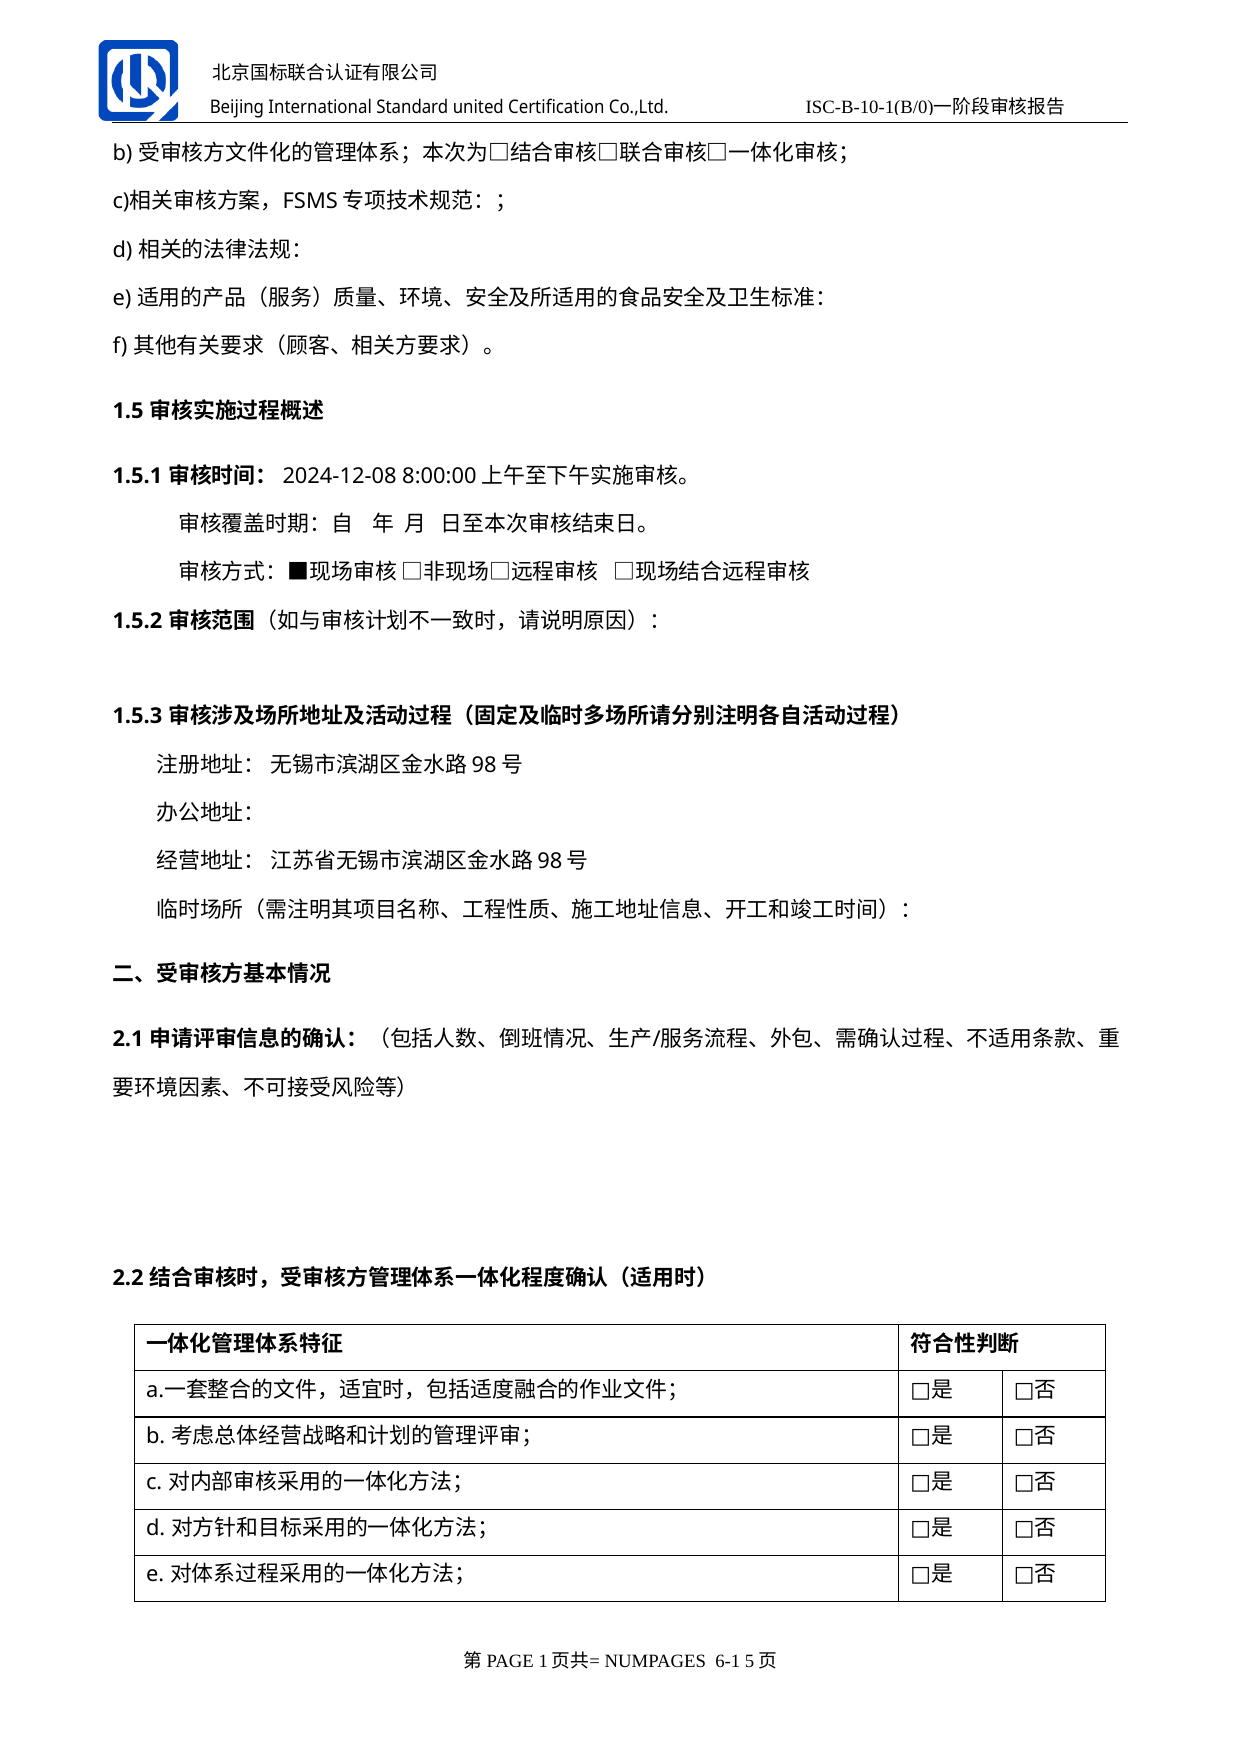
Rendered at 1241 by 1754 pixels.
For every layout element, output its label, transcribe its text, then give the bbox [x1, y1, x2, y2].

text 办公地址： [112, 795, 1128, 827]
table_cell b. 考虑总体经营战略和计划的管理评审； [135, 1418, 898, 1462]
text c)相关审核方案，FSMS专项技术规范：； [112, 183, 1128, 216]
table_header 一体化管理体系特征 [135, 1325, 898, 1370]
table_cell □否 [1003, 1371, 1105, 1416]
table_cell □是 [899, 1510, 1002, 1554]
text 二、受审核方基本情况 [112, 956, 1128, 988]
table_cell □否 [1003, 1510, 1105, 1554]
text 审核覆盖时期：自 年 月 日至本次审核结束日。 [112, 506, 1128, 538]
table_cell a.一套整合的文件，适宜时，包括适度融合的作业文件； [135, 1371, 898, 1416]
text f) 其他有关要求（顾客、相关方要求）。 [112, 328, 1128, 361]
table_header 符合性判断 [899, 1325, 1105, 1370]
text d) 相关的法律法规： [112, 231, 1128, 264]
picture [98, 40, 179, 121]
table_cell □否 [1003, 1556, 1105, 1601]
text e) 适用的产品（服务）质量、环境、安全及所适用的食品安全及卫生标准： [112, 280, 1128, 312]
table_cell □是 [899, 1418, 1002, 1462]
table_cell d. 对方针和目标采用的一体化方法； [135, 1510, 898, 1554]
table_cell □是 [899, 1556, 1002, 1601]
table_cell □否 [1003, 1464, 1105, 1508]
text 2.2 结合审核时，受审核方管理体系一体化程度确认（适用时） [112, 1260, 1128, 1292]
table_cell e. 对体系过程采用的一体化方法； [135, 1556, 898, 1601]
text 临时场所（需注明其项目名称、工程性质、施工地址信息、开工和竣工时间）： [112, 891, 1128, 924]
text 1.5.2 审核范围（如与审核计划不一致时，请说明原因）： [112, 602, 1128, 635]
table_cell □否 [1003, 1418, 1105, 1462]
text 1.5 审核实施过程概述 [112, 393, 1128, 425]
text 审核方式：■现场审核 □非现场□远程审核 □现场结合远程审核 [112, 554, 1128, 586]
text 1.5.1 审核时间： 2024-12-08 8:00:00上午至下午实施审核。 [112, 457, 1128, 490]
text b) 受审核方文件化的管理体系；本次为□结合审核□联合审核□一体化审核； [112, 135, 1128, 167]
table_cell □是 [899, 1371, 1002, 1416]
table_cell □是 [899, 1464, 1002, 1508]
table_cell c. 对内部审核采用的一体化方法； [135, 1464, 898, 1508]
text 1.5.3 审核涉及场所地址及活动过程（固定及临时多场所请分别注明各自活动过程） [112, 698, 1128, 731]
text 经营地址： 江苏省无锡市滨湖区金水路98号 [112, 843, 1128, 876]
text 注册地址： 无锡市滨湖区金水路98号 [112, 746, 1128, 779]
text 2.1 申请评审信息的确认：（包括人数、倒班情况、生产/服务流程、外包、需确认过程、不适用条款、重要环境因素、不可接受风险等） [112, 1021, 1128, 1102]
